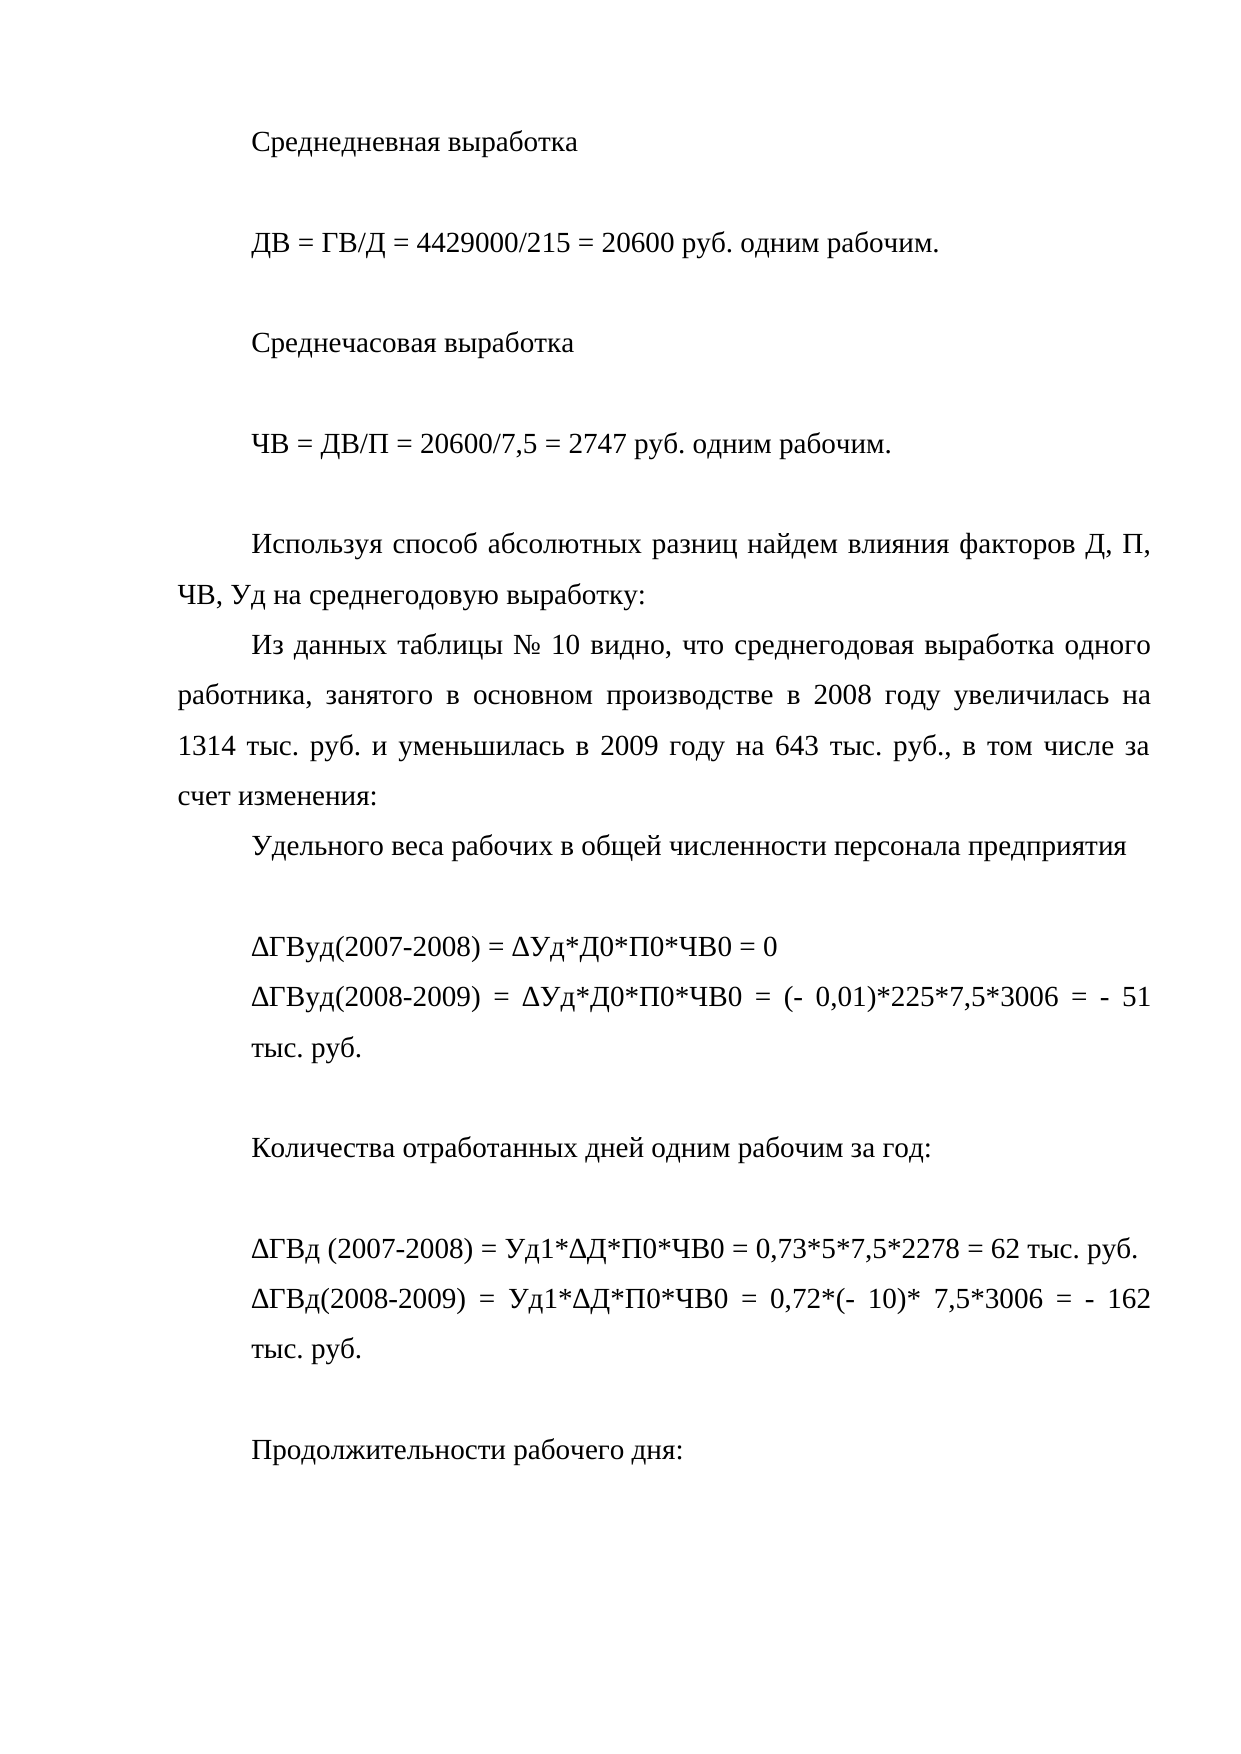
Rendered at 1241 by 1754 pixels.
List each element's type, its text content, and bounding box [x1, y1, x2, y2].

text Из данных таблицы № 10 видно, что среднегодовая выработка одного работника, занятого в основном производстве в 2008 году увеличилась на 1314 тыс. руб. и уменьшилась в 2009 году на 643 тыс. руб., в том числе за счет изменения: [177, 627, 1152, 812]
text ∆ГВуд(2007-2008) = ∆Уд*Д0*П0*ЧВ0 = 0 [177, 929, 1152, 963]
text Количества отработанных дней одним рабочим за год: [177, 1130, 1152, 1164]
text ДВ = ГВ/Д = 4429000/215 = 20600 руб. одним рабочим. [177, 225, 1152, 258]
text ЧВ = ДВ/П = 20600/7,5 = 2747 руб. одним рабочим. [177, 426, 1152, 459]
text Продолжительности рабочего дня: [177, 1432, 1152, 1466]
text ∆ГВд(2008-2009) = Уд1*∆Д*П0*ЧВ0 = 0,72*(- 10)* 7,5*3006 = - 162 тыс. руб. [251, 1281, 1152, 1365]
text Среднечасовая выработка [177, 325, 1152, 359]
text Среднедневная выработка [177, 124, 1152, 158]
text ∆ГВд (2007-2008) = Уд1*∆Д*П0*ЧВ0 = 0,73*5*7,5*2278 = 62 тыс. руб. [177, 1231, 1152, 1264]
text Удельного веса рабочих в общей численности персонала предприятия [177, 828, 1152, 862]
text Используя способ абсолютных разниц найдем влияния факторов Д, П, ЧВ, Уд на среднегодовую выработку: [177, 527, 1152, 610]
text ∆ГВуд(2008-2009) = ∆Уд*Д0*П0*ЧВ0 = (- 0,01)*225*7,5*3006 = - 51 тыс. руб. [251, 979, 1152, 1063]
